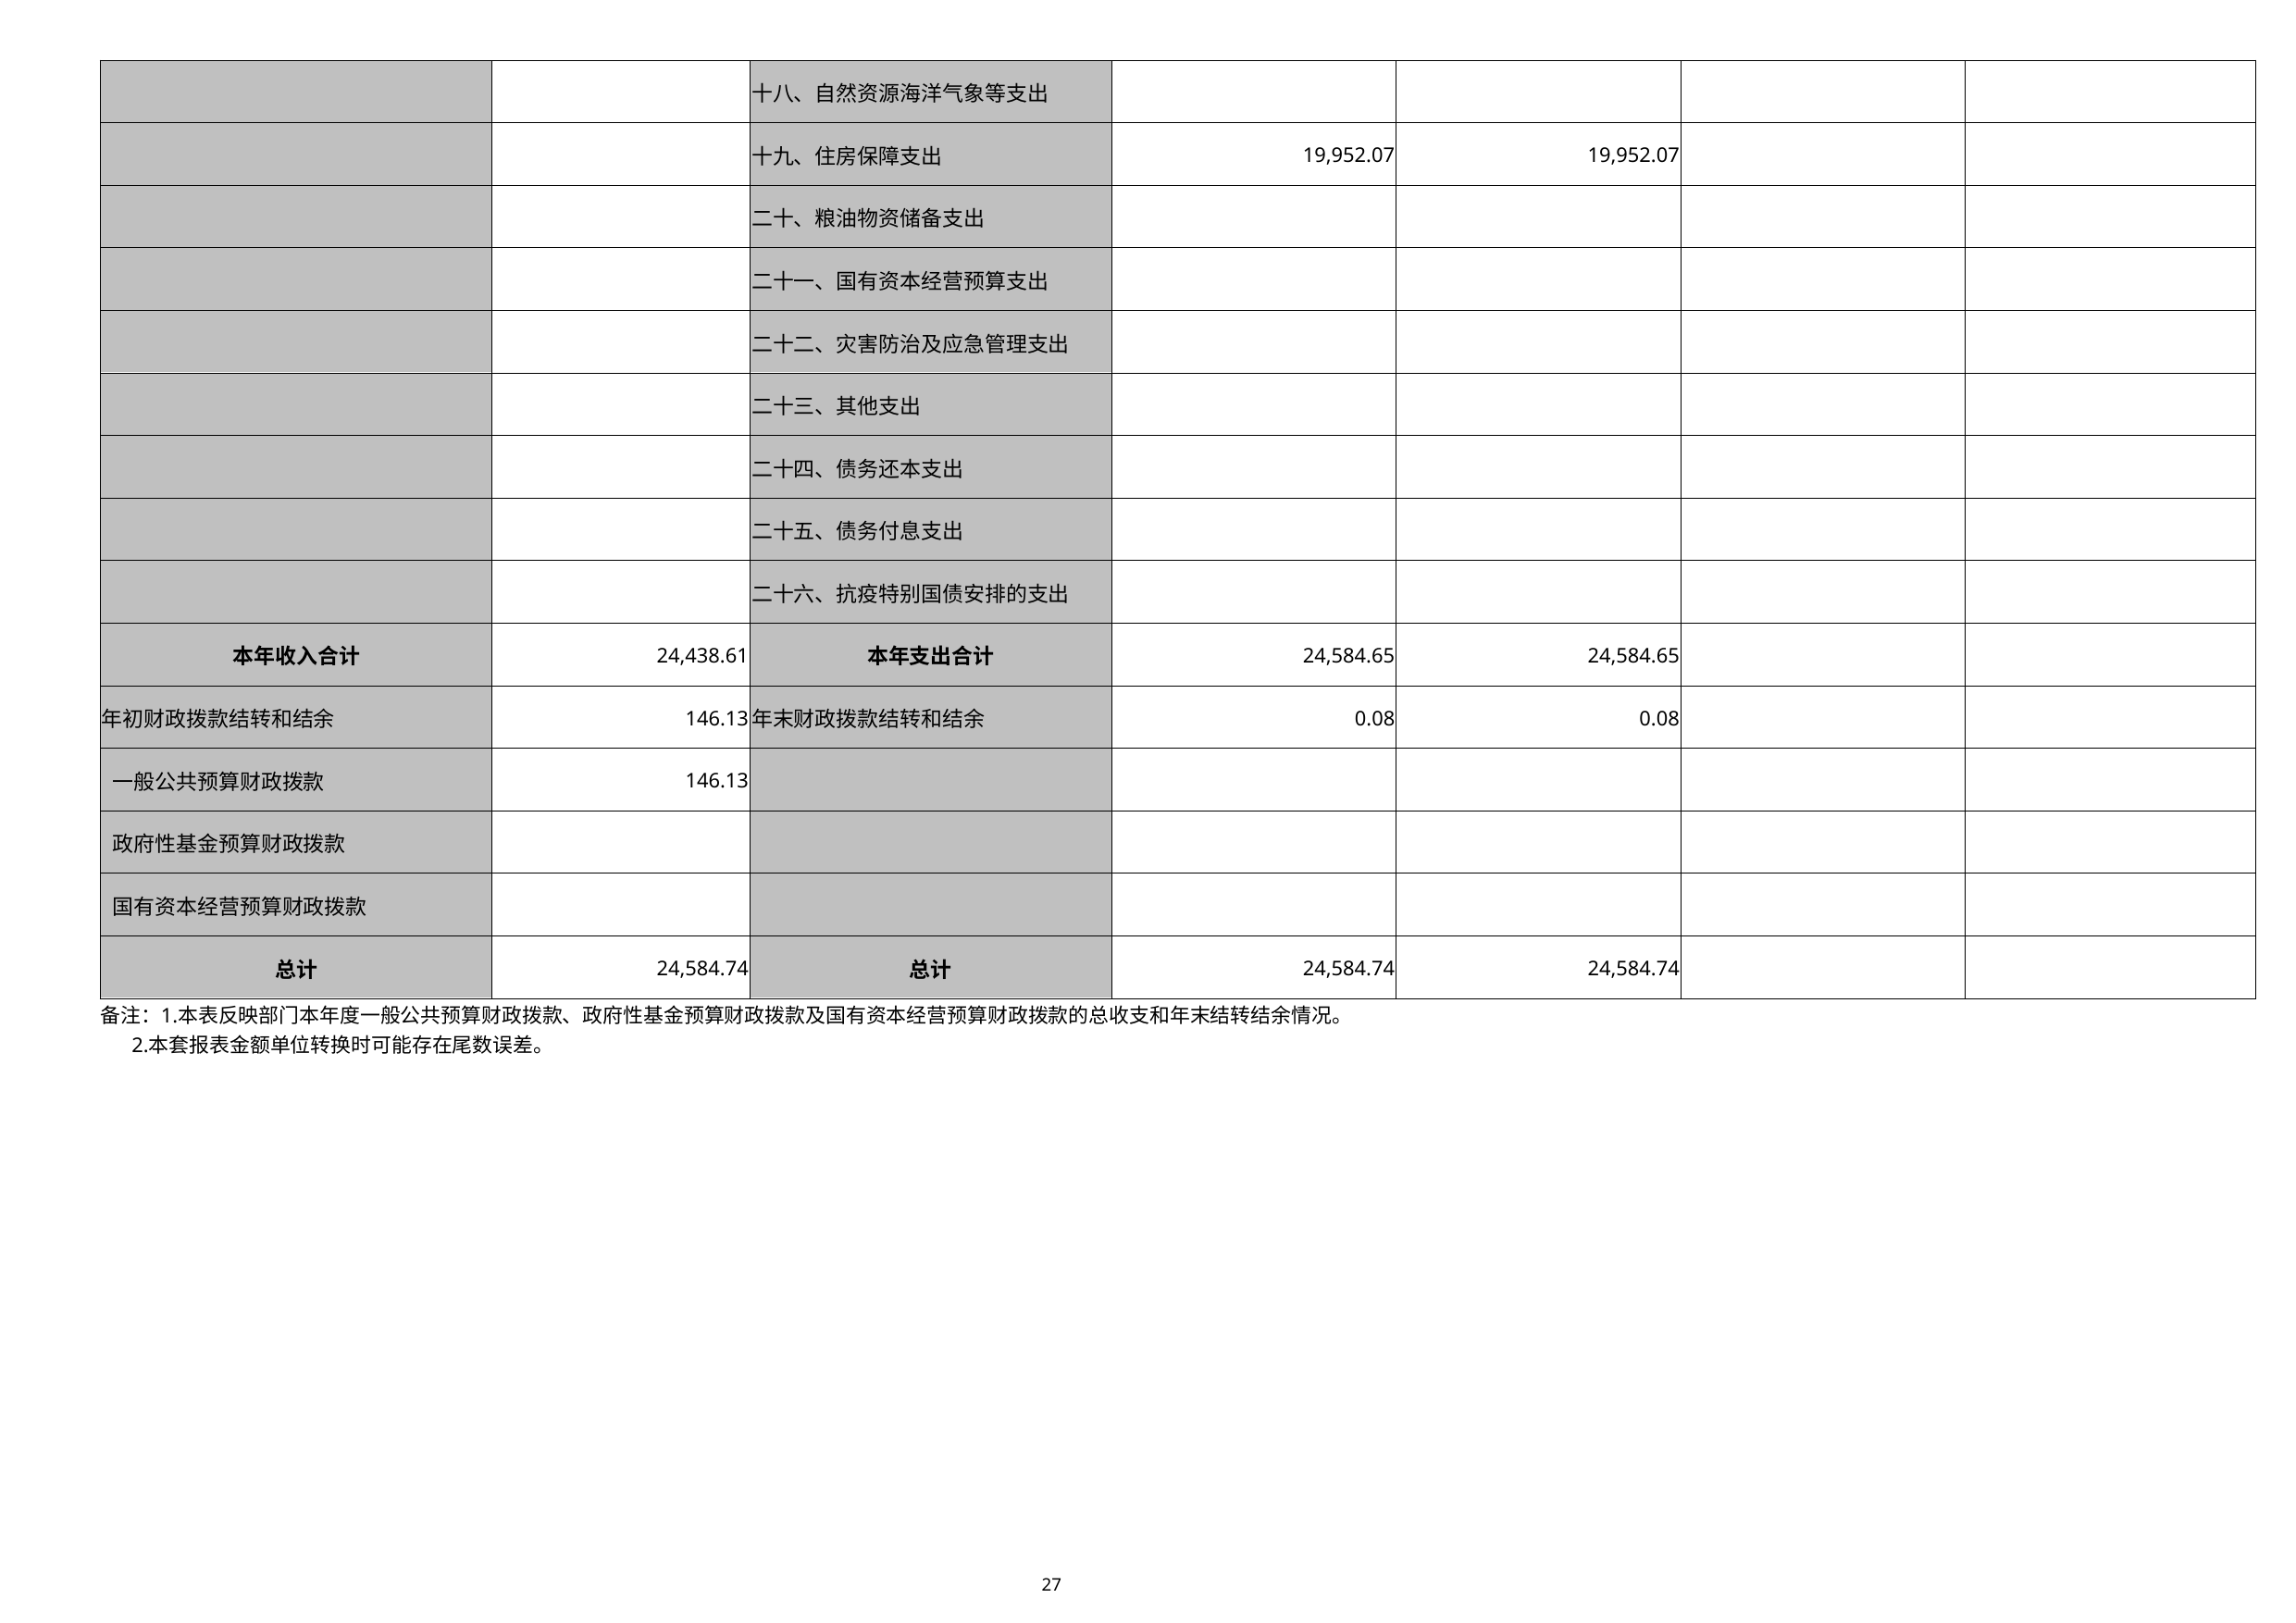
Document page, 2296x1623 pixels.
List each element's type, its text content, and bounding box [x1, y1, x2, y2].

table_cell [1396, 186, 1681, 247]
table_cell [1396, 873, 1681, 935]
table_cell 24,584.65 [1112, 624, 1396, 686]
table_cell [1966, 311, 2255, 372]
table_cell [492, 311, 750, 372]
table_cell [101, 61, 491, 122]
table_cell [101, 374, 491, 435]
table_cell 24,584.74 [1396, 936, 1681, 997]
table_cell [1112, 873, 1396, 935]
table_cell 24,438.61 [492, 624, 750, 686]
table_cell [1396, 311, 1681, 372]
text 备注：1.本表反映部门本年度一般公共预算财政拨款、政府性基金预算财政拨款及国有资本经营预算财政拨款的总收支和年末结转结余情况。 2.本套报表金额单位转换时可能存在尾数误差。 [100, 999, 2252, 1149]
table_cell [492, 499, 750, 560]
table_cell [1682, 248, 1965, 310]
table_cell [1112, 749, 1396, 811]
table_cell [1966, 561, 2255, 623]
table_cell [751, 873, 1111, 935]
table_cell [1396, 749, 1681, 811]
table_cell [492, 436, 750, 498]
table_cell 24,584.74 [1112, 936, 1396, 997]
table_cell [101, 561, 491, 623]
table_cell [492, 123, 750, 185]
table_cell [492, 248, 750, 310]
table_cell [1396, 499, 1681, 560]
table_cell [1966, 624, 2255, 686]
table_cell [1966, 61, 2255, 122]
table_cell [1396, 561, 1681, 623]
table_cell [101, 248, 491, 310]
table_cell 本年收入合计 [101, 624, 491, 686]
table_cell [1396, 812, 1681, 873]
table_cell [1682, 749, 1965, 811]
table_cell [1112, 186, 1396, 247]
table_cell [1112, 436, 1396, 498]
table_cell [1966, 749, 2255, 811]
table_cell [492, 186, 750, 247]
table_cell [1682, 687, 1965, 748]
table_cell 本年支出合计 [751, 624, 1111, 686]
table_cell [1682, 61, 1965, 122]
table_cell [1682, 873, 1965, 935]
table_cell [1112, 561, 1396, 623]
table_cell [1682, 374, 1965, 435]
table_cell [1112, 248, 1396, 310]
table_cell [1966, 873, 2255, 935]
table_cell [101, 186, 491, 247]
table_cell [1966, 687, 2255, 748]
table_cell [1966, 812, 2255, 873]
table_cell 二十一、国有资本经营预算支出 [751, 248, 1111, 310]
table_cell [1112, 812, 1396, 873]
table_cell [1682, 499, 1965, 560]
table_cell 0.08 [1396, 687, 1681, 748]
table_cell 二十五、债务付息支出 [751, 499, 1111, 560]
table_cell [1112, 61, 1396, 122]
table_cell 二十、粮油物资储备支出 [751, 186, 1111, 247]
table_cell [1966, 123, 2255, 185]
table_cell [1112, 311, 1396, 372]
table_cell [1396, 248, 1681, 310]
table_cell 0.08 [1112, 687, 1396, 748]
table_cell [1966, 374, 2255, 435]
table_cell [101, 123, 491, 185]
table_cell [492, 374, 750, 435]
table_cell 政府性基金预算财政拨款 [101, 812, 491, 873]
table_cell 二十二、灾害防治及应急管理支出 [751, 311, 1111, 372]
table_cell 十八、自然资源海洋气象等支出 [751, 61, 1111, 122]
table_cell [1966, 436, 2255, 498]
table_cell [1396, 436, 1681, 498]
table_cell [492, 61, 750, 122]
table_cell [1682, 123, 1965, 185]
table_cell [492, 873, 750, 935]
table_cell [1966, 248, 2255, 310]
table_cell [1682, 311, 1965, 372]
table_cell 24,584.65 [1396, 624, 1681, 686]
table_cell [1966, 936, 2255, 997]
table_cell [1682, 624, 1965, 686]
table_cell [1966, 499, 2255, 560]
table_cell [1396, 61, 1681, 122]
table_cell [1682, 436, 1965, 498]
table_cell [101, 436, 491, 498]
table_cell 国有资本经营预算财政拨款 [101, 873, 491, 935]
table_cell 一般公共预算财政拨款 [101, 749, 491, 811]
table_cell [101, 311, 491, 372]
table_cell 二十三、其他支出 [751, 374, 1111, 435]
table_cell [1682, 812, 1965, 873]
table_cell 总计 [751, 936, 1111, 997]
table_cell 146.13 [492, 687, 750, 748]
table_cell [492, 812, 750, 873]
table_cell [492, 561, 750, 623]
table_cell [1112, 499, 1396, 560]
table_cell 24,584.74 [492, 936, 750, 997]
table_cell 年末财政拨款结转和结余 [751, 687, 1111, 748]
table_cell 总计 [101, 936, 491, 997]
table_cell 146.13 [492, 749, 750, 811]
table_cell [1112, 374, 1396, 435]
table_cell 十九、住房保障支出 [751, 123, 1111, 185]
table_cell [101, 499, 491, 560]
table_cell [1682, 936, 1965, 997]
table_cell [1682, 561, 1965, 623]
table_cell [751, 749, 1111, 811]
table_cell 二十六、抗疫特别国债安排的支出 [751, 561, 1111, 623]
table_cell [1966, 186, 2255, 247]
table_cell [751, 812, 1111, 873]
table_cell 二十四、债务还本支出 [751, 436, 1111, 498]
table_cell 年初财政拨款结转和结余 [101, 687, 491, 748]
table_cell [1682, 186, 1965, 247]
table_cell 19,952.07 [1396, 123, 1681, 185]
table_cell 19,952.07 [1112, 123, 1396, 185]
table_cell [1396, 374, 1681, 435]
